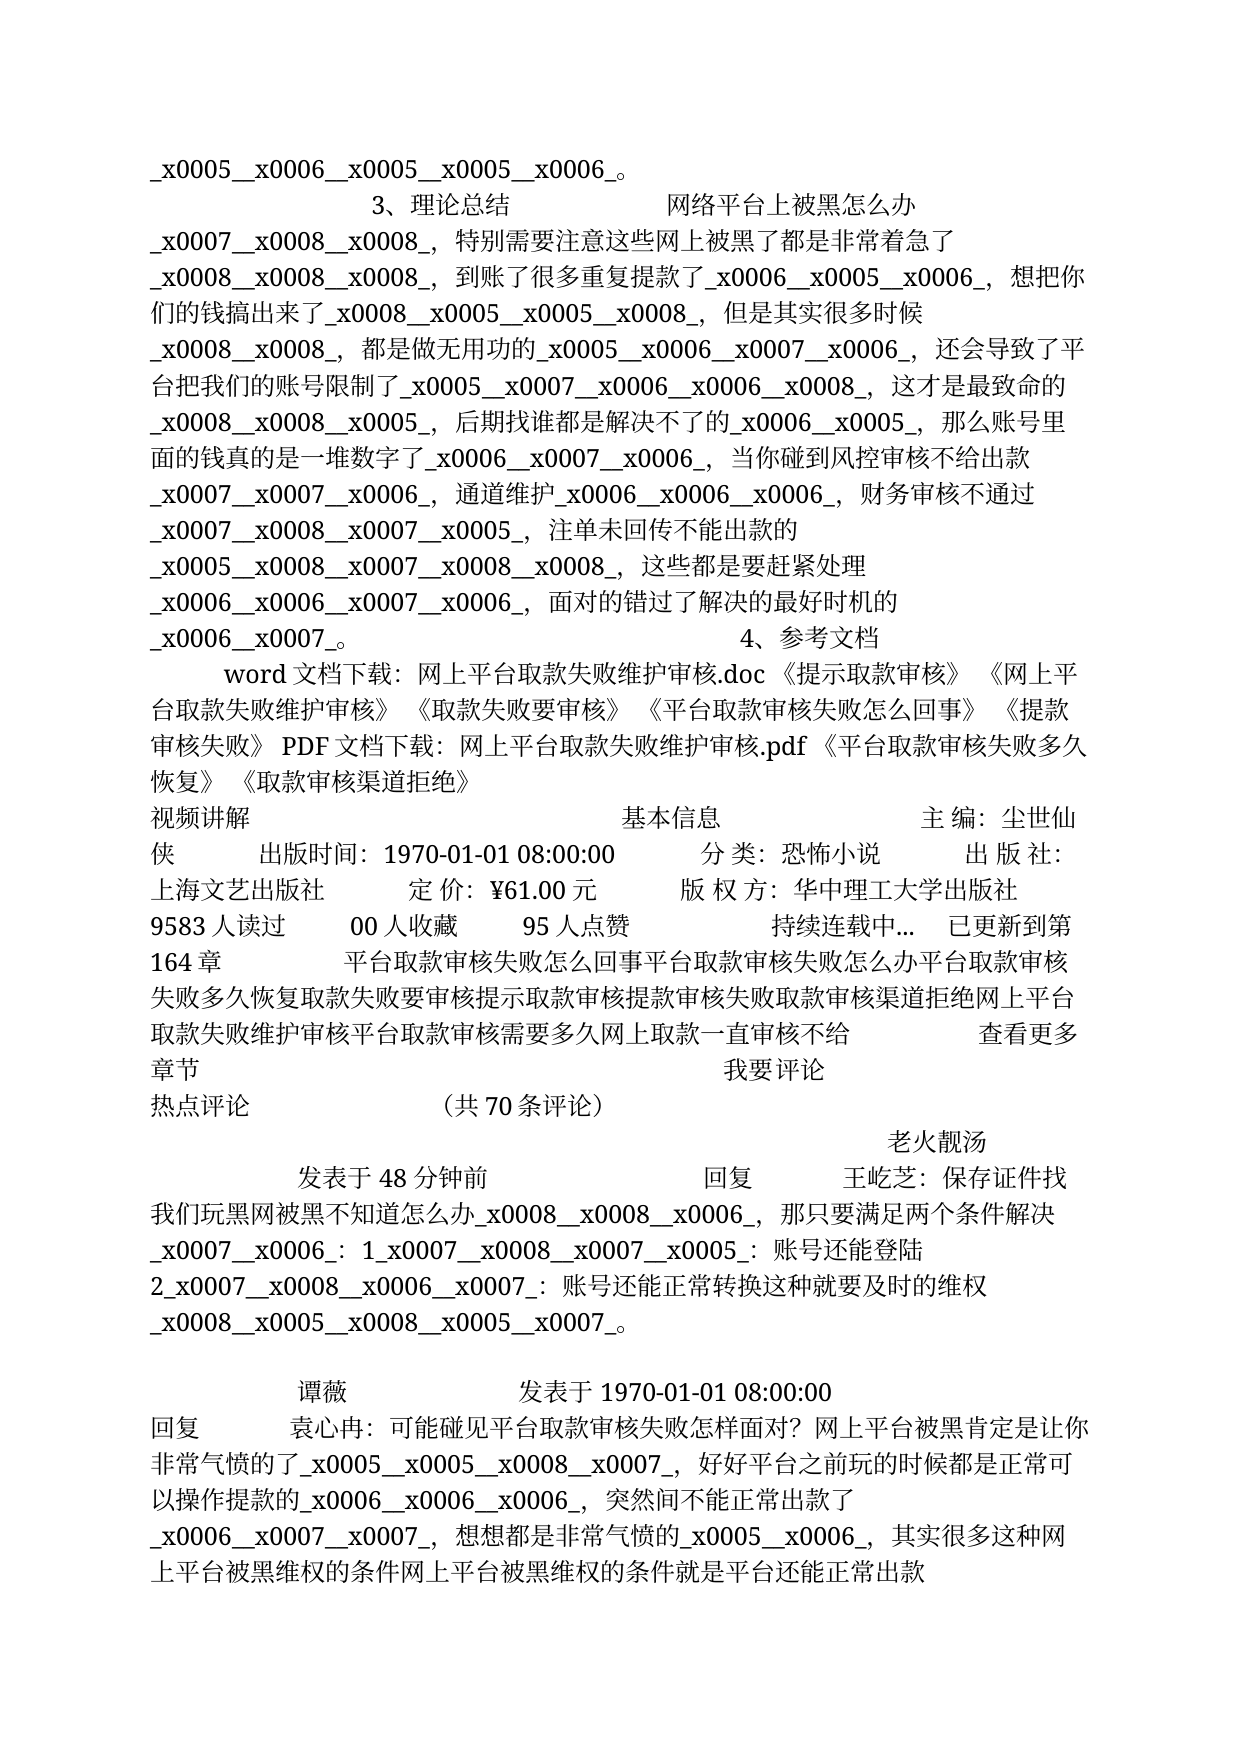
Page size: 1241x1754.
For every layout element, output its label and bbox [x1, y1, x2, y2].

text [150, 150, 1090, 1589]
